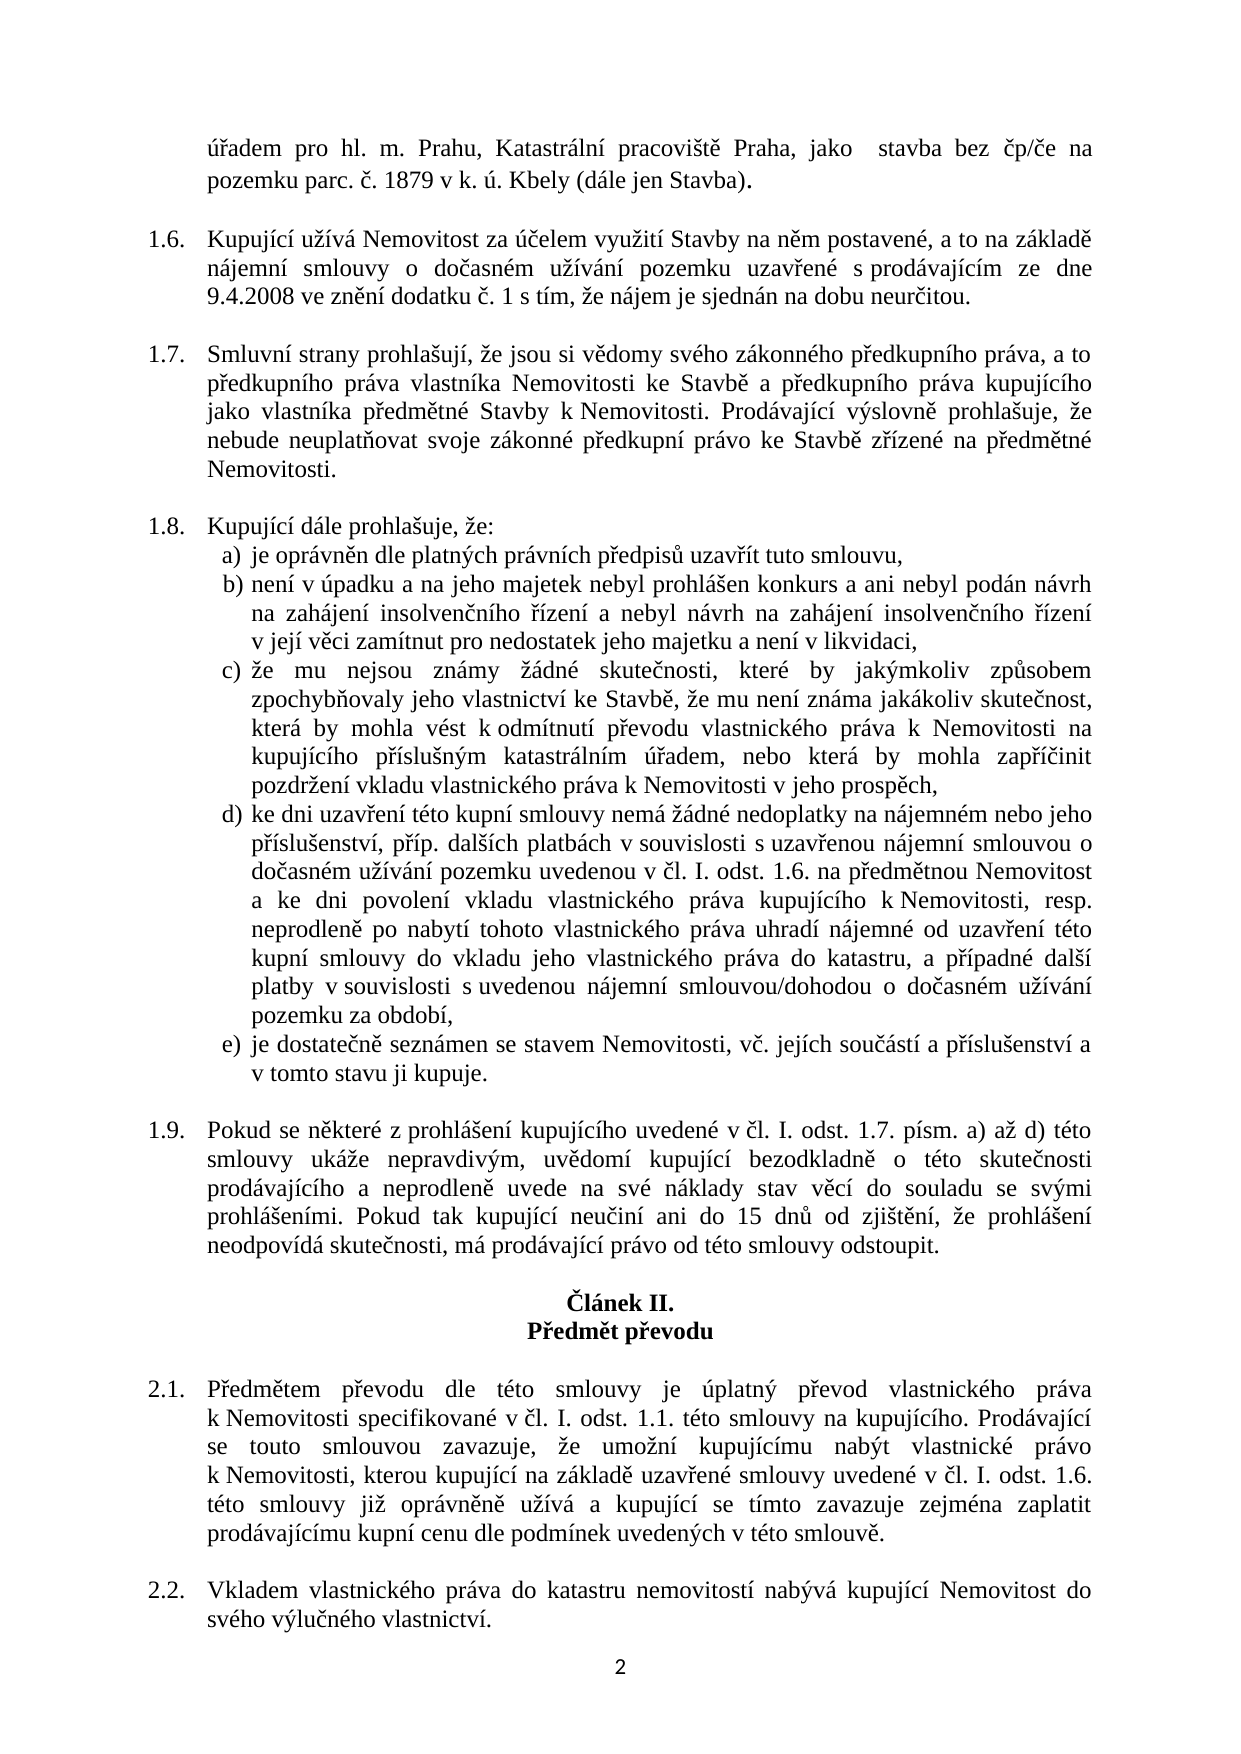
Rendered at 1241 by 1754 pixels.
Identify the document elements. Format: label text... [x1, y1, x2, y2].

list Kupující dále prohlašuje, že: [148, 511, 1092, 540]
list Pokud se některé z prohlášení kupujícího uvedené v čl. I. odst. 1.7. písm. a) až d) této smlouvy ukáže nepravdivým, uvědomí kupující bezodkladně o této skutečnosti prodávajícího a neprodleně uvede na své náklady stav věcí do souladu se svými prohlášeními. Pokud tak kupující neučiní ani do 15 dnů od zjištění, že prohlášení neodpovídá skutečnosti, má prodávající právo od této smlouvy odstoupit. [148, 1115, 1092, 1259]
list není v úpadku a na jeho majetek nebyl prohlášen konkurs a ani nebyl podán návrh na zahájení insolvenčního řízení a nebyl návrh na zahájení insolvenčního řízení v její věci zamítnut pro nedostatek jeho majetku a není v likvidaci, [223, 569, 1092, 655]
text 2.1. Předmětem převodu dle této smlouvy je úplatný převod vlastnického práva k Nemovitosti specifikované v čl. I. odst. 1.1. této smlouvy na kupujícího. Prodávající se touto smlouvou zavazuje, že umožní kupujícímu nabýt vlastnické právo k Nemovitosti, kterou kupující na základě uzavřené smlouvy uvedené v čl. I. odst. 1.6. této smlouvy již oprávněně užívá a kupující se tímto zavazuje zejména zaplatit prodávajícímu kupní cenu dle podmínek uvedených v této smlouvě. [148, 1374, 1092, 1546]
list ke dni uzavření této kupní smlouvy nemá žádné nedoplatky na nájemném nebo jeho příslušenství, příp. dalších platbách v souvislosti s uzavřenou nájemní smlouvou o dočasném užívání pozemku uvedenou v čl. I. odst. 1.6. na předmětnou Nemovitost a ke dni povolení vkladu vlastnického práva kupujícího k Nemovitosti, resp. neprodleně po nabytí tohoto vlastnického práva uhradí nájemné od uzavření této kupní smlouvy do vkladu jeho vlastnického práva do katastru, a případné další platby v souvislosti s uvedenou nájemní smlouvou/dohodou o dočasném užívání pozemku za období, [222, 799, 1092, 1029]
list Smluvní strany prohlašují, že jsou si vědomy svého zákonného předkupního práva, a to předkupního práva vlastníka Nemovitosti ke Stavbě a předkupního práva kupujícího jako vlastníka předmětné Stavby k Nemovitosti. Prodávající výslovně prohlašuje, že nebude neuplatňovat svoje zákonné předkupní právo ke Stavbě zřízené na předmětné Nemovitosti. [148, 339, 1092, 483]
text Článek II. [148, 1288, 1092, 1316]
list je oprávněn dle platných právních předpisů uzavřít tuto smlouvu, [222, 540, 1092, 569]
text 2.2. Vkladem vlastnického práva do katastru nemovitostí nabývá kupující Nemovitost do svého výlučného vlastnictví. [148, 1575, 1092, 1633]
text Předmět převodu [148, 1316, 1092, 1345]
list že mu nejsou známy žádné skutečnosti, které by jakýmkoliv způsobem zpochybňovaly jeho vlastnictví ke Stavbě, že mu není známa jakákoliv skutečnost, která by mohla vést k odmítnutí převodu vlastnického práva k Nemovitosti na kupujícího příslušným katastrálním úřadem, nebo která by mohla zapříčinit pozdržení vkladu vlastnického práva k Nemovitosti v jeho prospěch, [222, 655, 1092, 799]
list Kupující užívá Nemovitost za účelem využití Stavby na něm postavené, a to na základě nájemní smlouvy o dočasném užívání pozemku uzavřené s prodávajícím ze dne 9.4.2008 ve znění dodatku č. 1 s tím, že nájem je sjednán na dobu neurčitou. [148, 224, 1092, 310]
list je dostatečně seznámen se stavem Nemovitosti, vč. jejích součástí a příslušenství a v tomto stavu ji kupuje. [222, 1029, 1092, 1086]
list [148, 133, 1092, 195]
